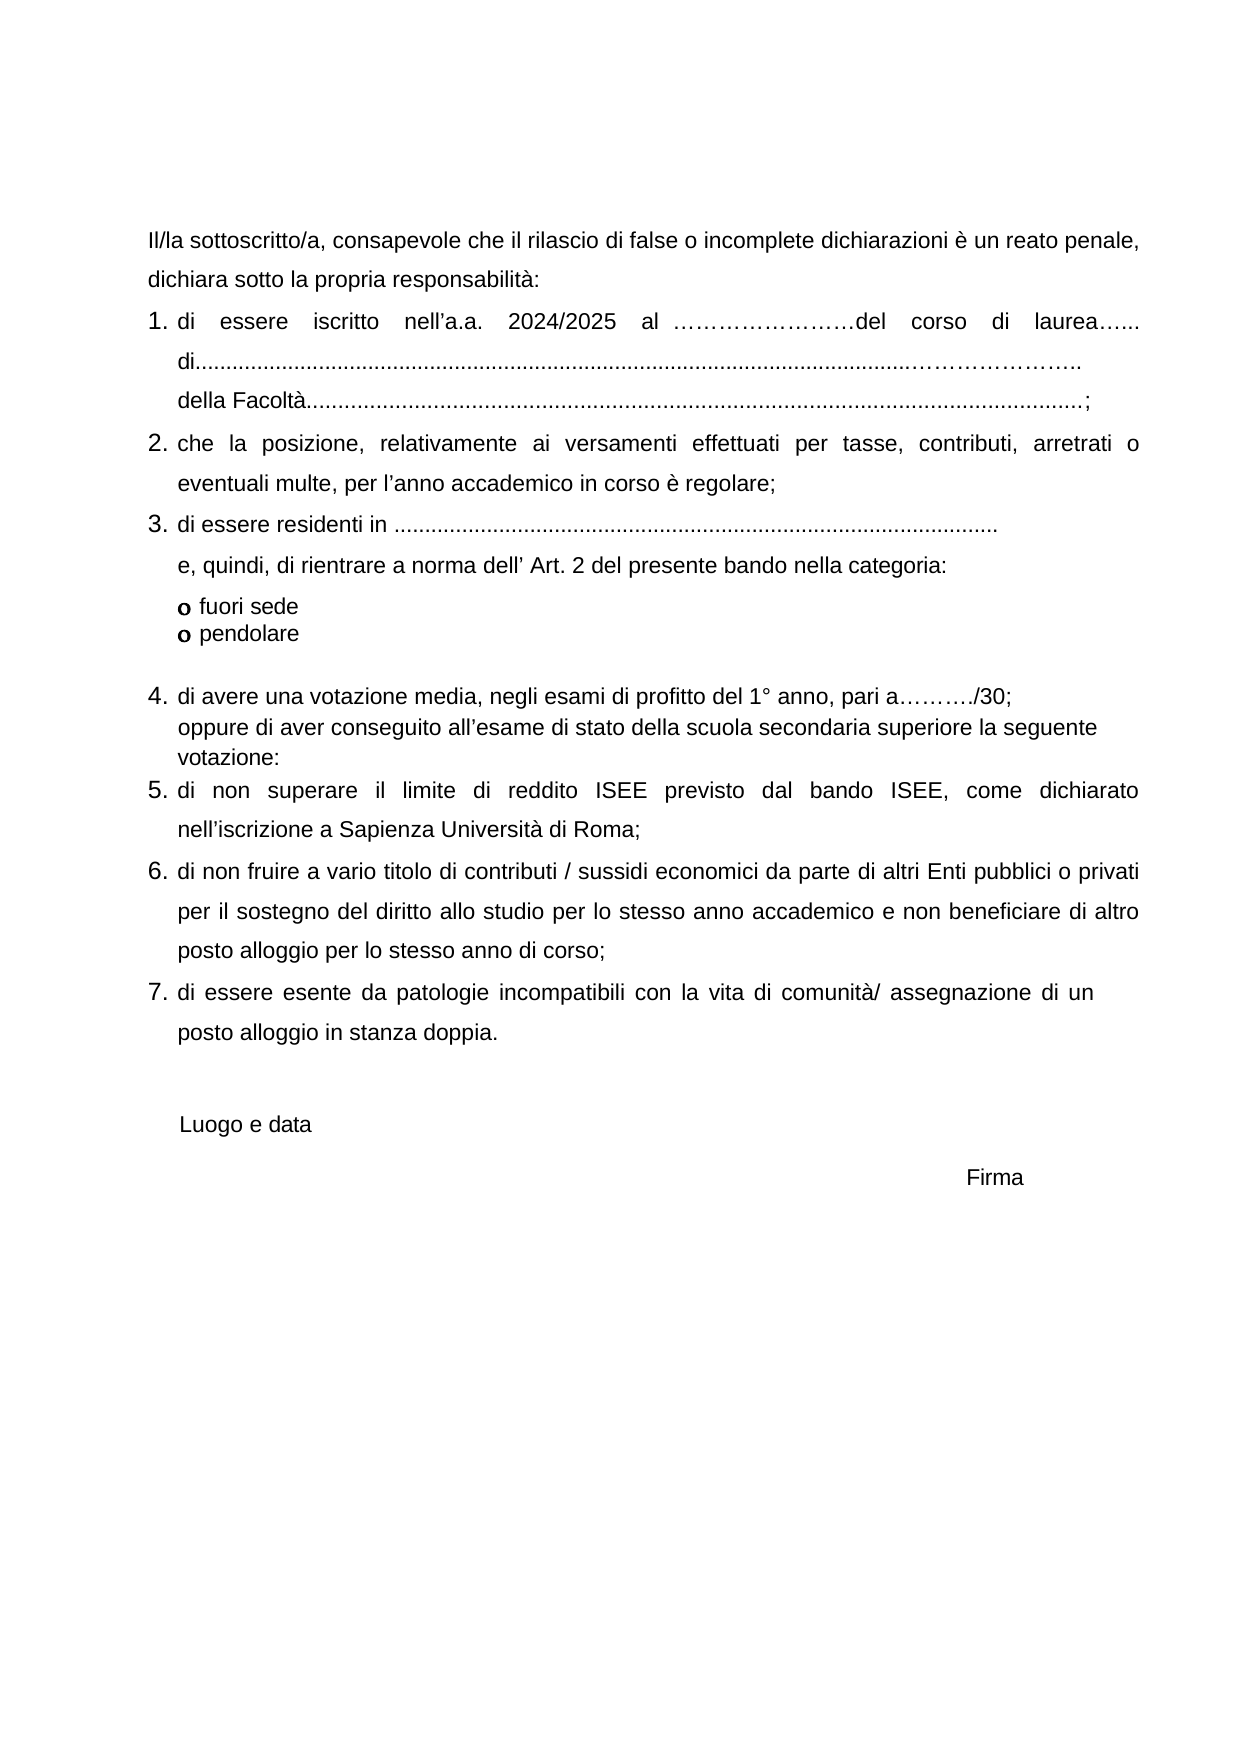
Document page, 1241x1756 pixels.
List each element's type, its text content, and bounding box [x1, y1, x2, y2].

list che la posizione, relativamente ai versamenti effettuati per tasse, contributi, arretrati o eventuali multe, per l’anno accademico in corso è regolare; [148, 428, 1140, 496]
list di non fruire a vario titolo di contributi / sussidi economici da parte di altri Enti pubblici o privati per il sostegno del diritto allo studio per lo stesso anno accademico e non beneficiare di altro posto alloggio per lo stesso anno di corso; [148, 856, 1140, 964]
list pendolare [177, 620, 1167, 647]
text Firma [135, 1164, 1024, 1190]
list di essere residenti in .................................................................................................. [148, 509, 1167, 538]
text Il/la sottoscritto/a, consapevole che il rilascio di false o incomplete dichiarazioni è un reato penale, dichiara sotto la propria responsabilità: [148, 227, 1140, 293]
list di non superare il limite di reddito ISEE previsto dal bando ISEE, come dichiarato nell’iscrizione a Sapienza Università di Roma; [148, 774, 1140, 843]
list di essere iscritto nell’a.a. 2024/2025 al ……………………del corso di laurea…... di....................................................................................................................………………….. [148, 306, 1140, 374]
list di avere una votazione media, negli esami di profitto del 1° anno, pari a………./30; [148, 681, 1167, 710]
list fuori sede [177, 593, 1167, 620]
list di essere esente da patologie incompatibili con la vita di comunità/ assegnazione di un posto alloggio in stanza doppia. [148, 977, 1094, 1045]
text della Facoltà ; [177, 387, 1167, 414]
text Luogo e data [179, 1111, 1167, 1137]
text e, quindi, di rientrare a norma dell’ Art. 2 del presente bando nella categoria: [177, 552, 1167, 579]
text oppure di aver conseguito all’esame di stato della scuola secondaria superiore la seguente votazione: [148, 714, 1167, 771]
